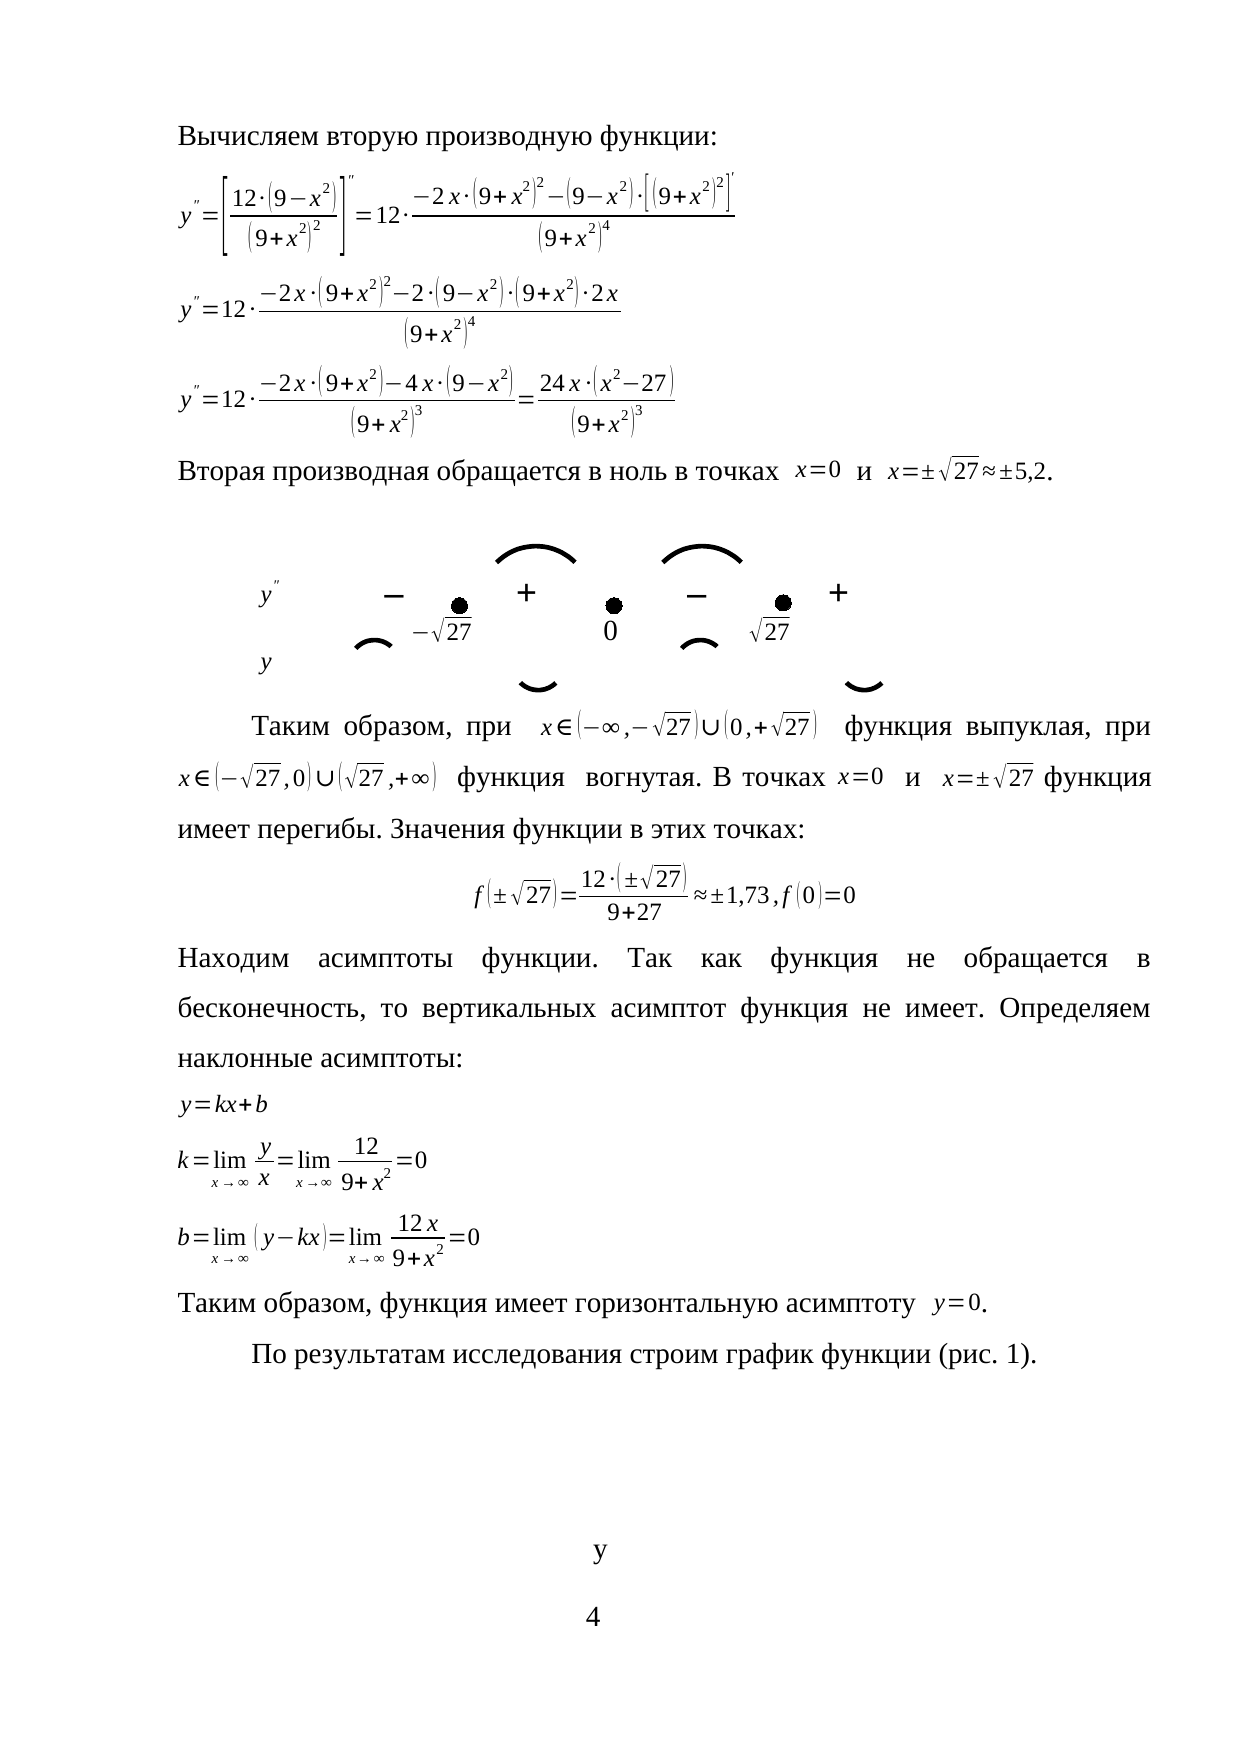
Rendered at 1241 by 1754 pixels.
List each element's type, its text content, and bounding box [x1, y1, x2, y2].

text 0 [177, 613, 1152, 647]
text – + – + [177, 570, 1152, 613]
text Таким образом, функция имеет горизонтальную асимптоту . [177, 1286, 1152, 1319]
text у [177, 1532, 1152, 1565]
text По результатам исследования строим график функции (рис. 1). [177, 1336, 1152, 1369]
text Вторая производная обращается в ноль в точках и . [177, 453, 1152, 486]
text 4 [177, 1599, 1152, 1632]
text Таким образом, при функция выпуклая, при функция вогнутая. В точках и функция имеет перегибы. Значения функции в этих точках: [177, 708, 1152, 845]
text Вычисляем вторую производную функции: [177, 118, 1152, 152]
text Находим асимптоты функции. Так как функция не обращается в бесконечность, то вертикальных асимптот функция не имеет. Определяем наклонные асимптоты: [177, 940, 1152, 1074]
